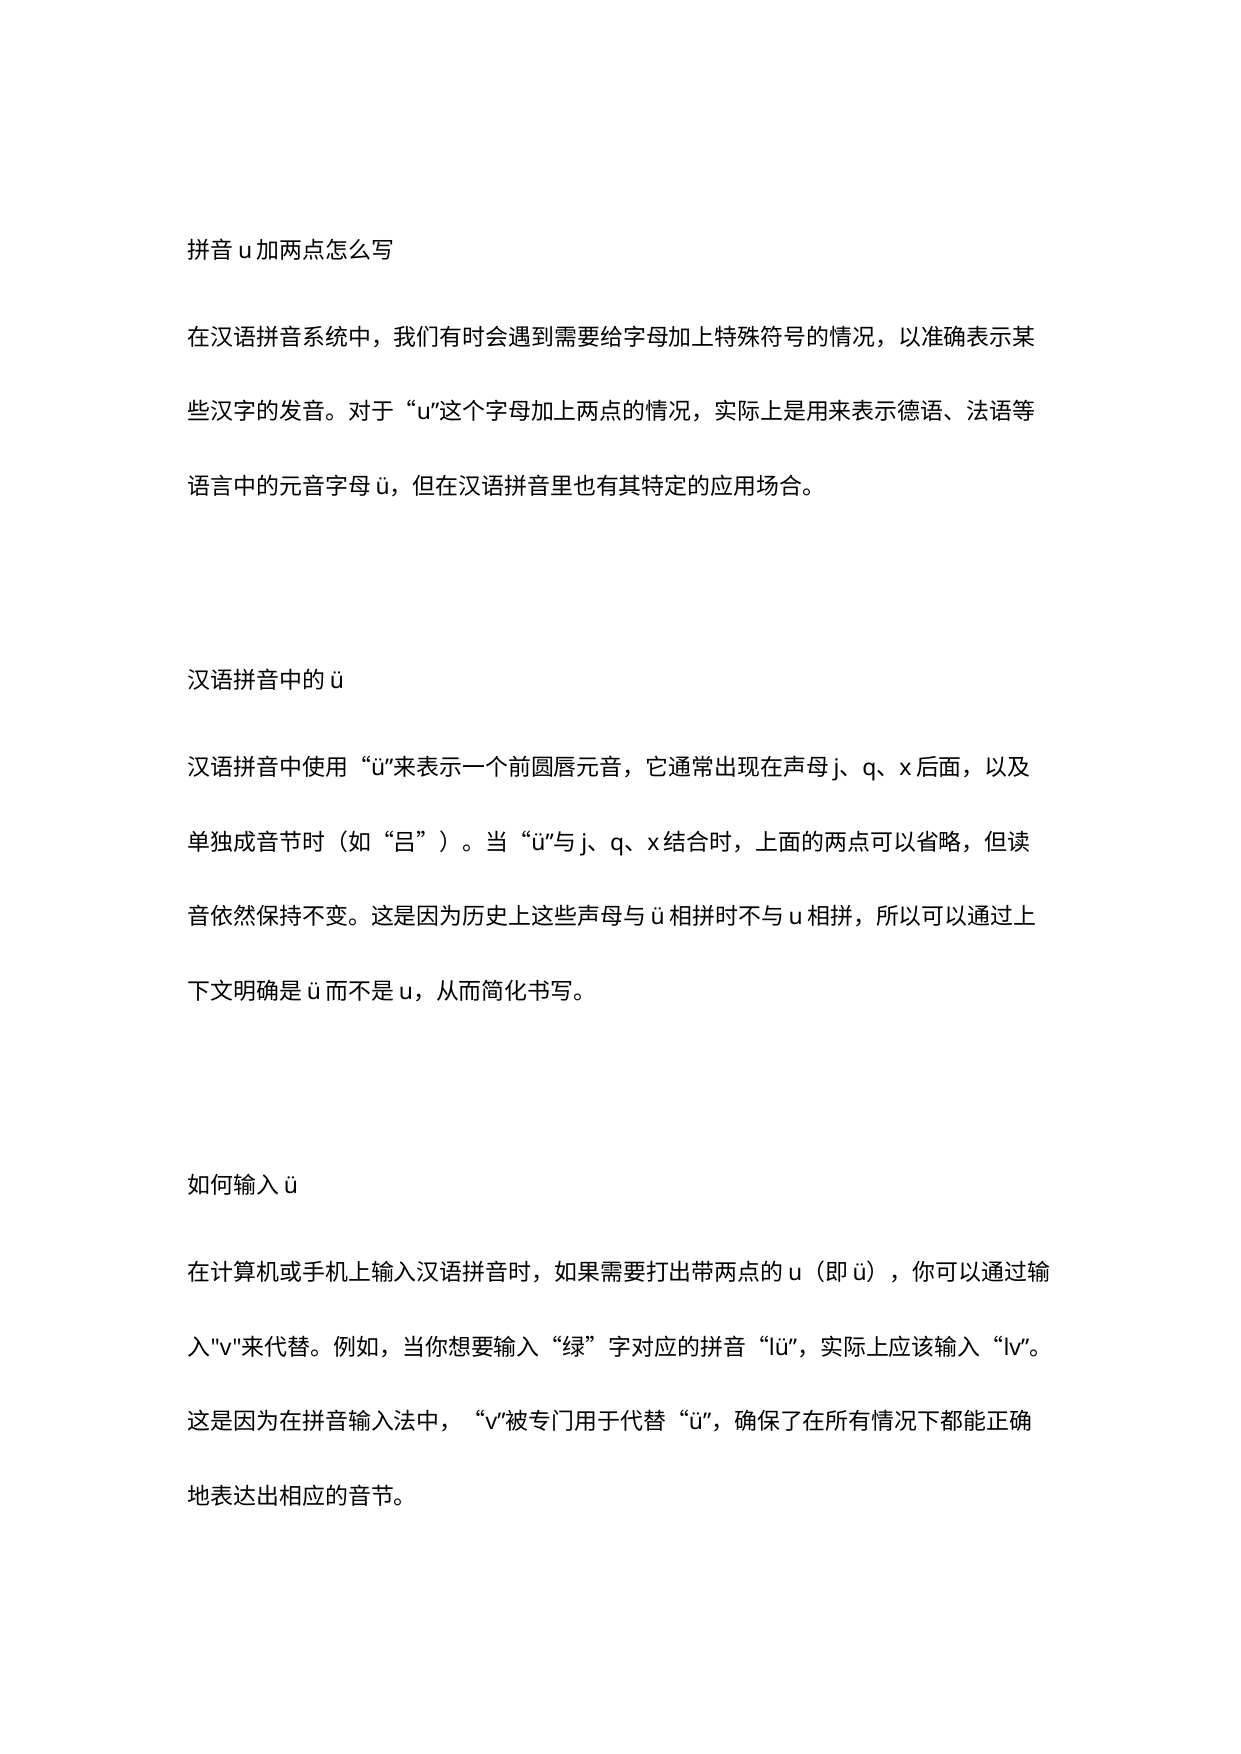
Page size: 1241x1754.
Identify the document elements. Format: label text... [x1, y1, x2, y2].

text 汉语拼音中的ü [187, 646, 1053, 711]
text 拼音u加两点怎么写 [187, 216, 1053, 281]
text 如何输入ü [187, 1151, 1053, 1216]
text 汉语拼音中使用“ü”来表示一个前圆唇元音，它通常出现在声母j、q、x后面，以及单独成音节时（如“吕”）。当“ü”与j、q、x结合时，上面的两点可以省略，但读音依然保持不变。这是因为历史上这些声母与ü相拼时不与u相拼，所以可以通过上下文明确是ü而不是u，从而简化书写。 [187, 733, 1053, 1022]
text 在计算机或手机上输入汉语拼音时，如果需要打出带两点的u（即ü），你可以通过输入"v"来代替。例如，当你想要输入“绿”字对应的拼音“lü”，实际上应该输入“lv”。这是因为在拼音输入法中，“v”被专门用于代替“ü”，确保了在所有情况下都能正确地表达出相应的音节。 [187, 1238, 1053, 1527]
text 在汉语拼音系统中，我们有时会遇到需要给字母加上特殊符号的情况，以准确表示某些汉字的发音。对于“u”这个字母加上两点的情况，实际上是用来表示德语、法语等语言中的元音字母ü，但在汉语拼音里也有其特定的应用场合。 [187, 302, 1053, 517]
